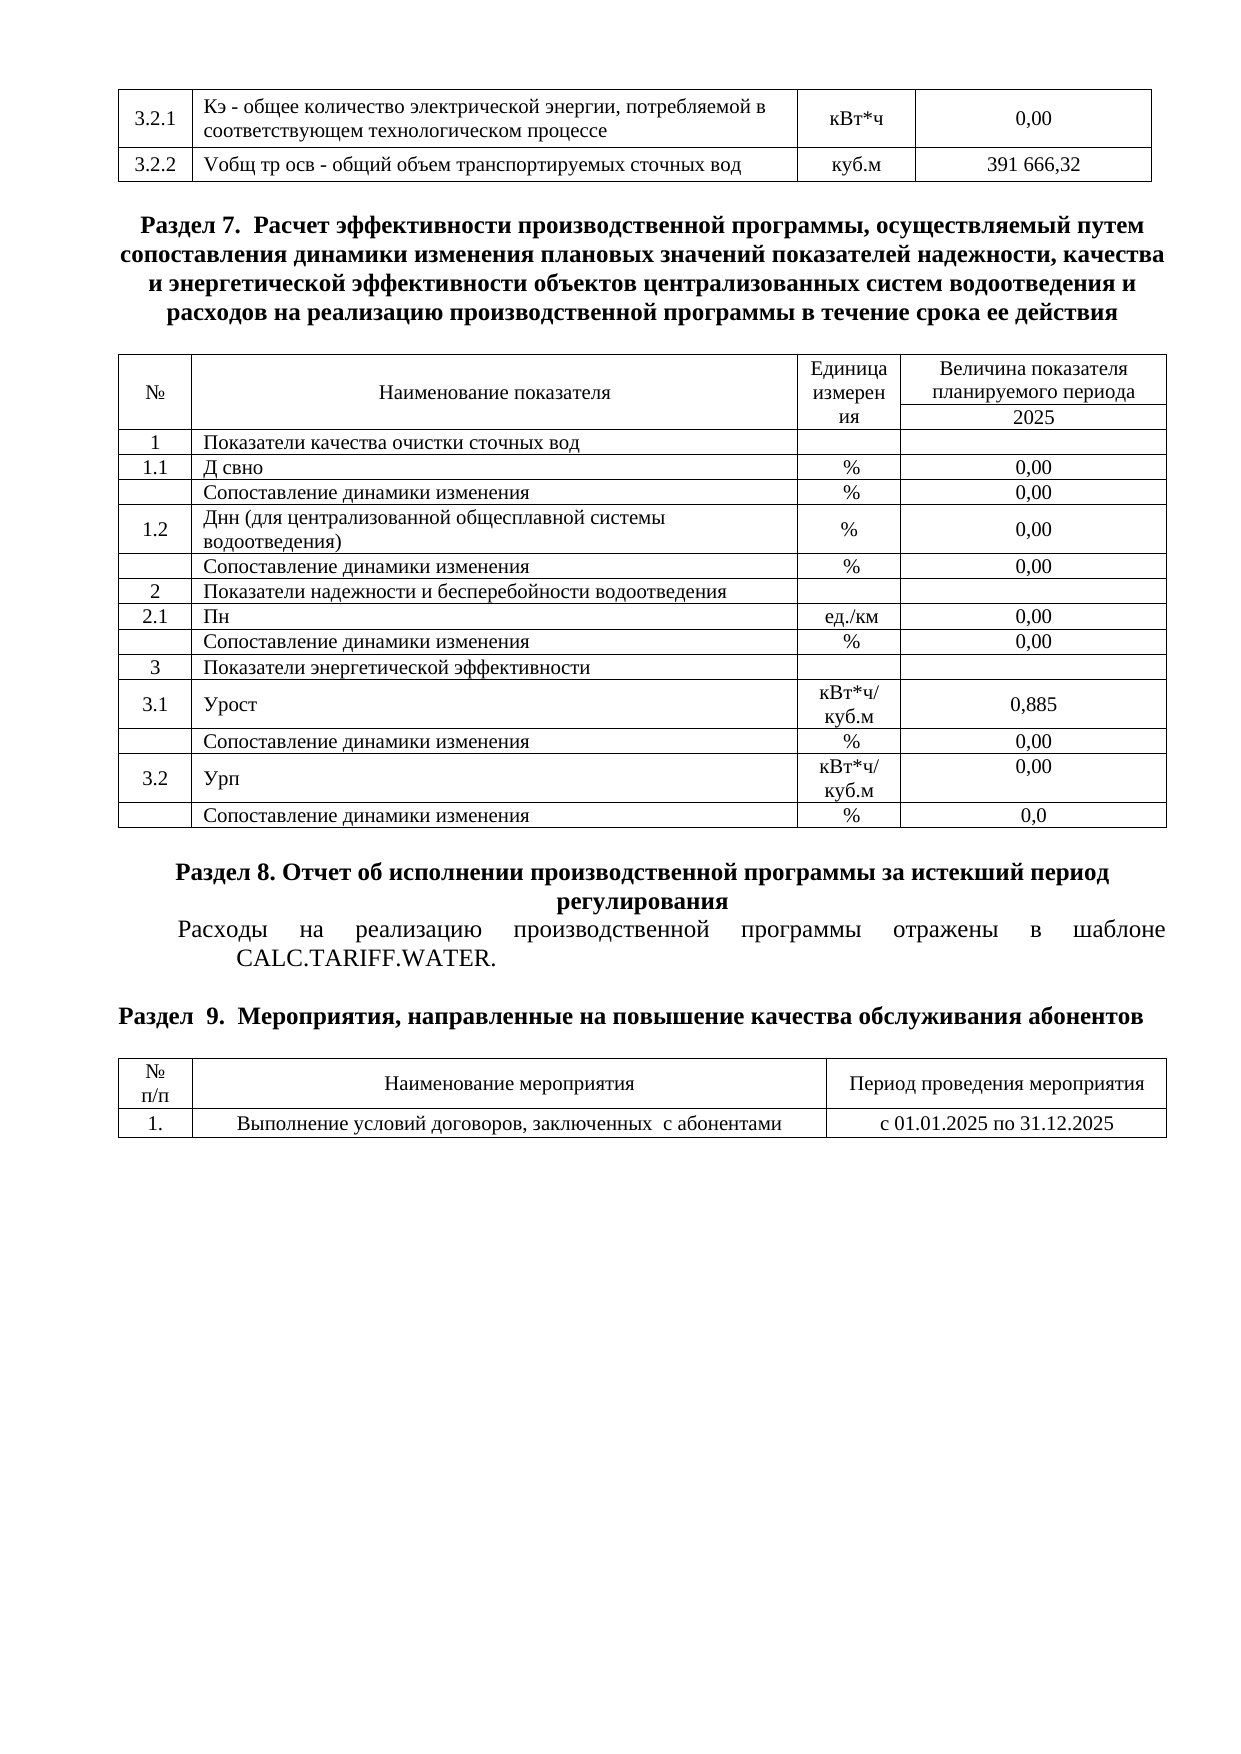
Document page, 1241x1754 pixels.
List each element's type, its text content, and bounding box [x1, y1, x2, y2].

table_cell 0,0 [901, 803, 1166, 827]
table_cell [901, 430, 1166, 454]
table_cell [119, 803, 191, 827]
table_cell 0,00 [901, 630, 1166, 653]
table_cell [119, 480, 191, 504]
table_header № п/п [119, 1059, 192, 1107]
table_cell % [798, 630, 900, 653]
table_cell 0,00 [901, 505, 1166, 553]
table_cell 2.1 [119, 604, 191, 628]
table_header № [119, 355, 191, 429]
table_header Величина показателя планируемого периода [901, 355, 1166, 403]
table_cell Д свно [192, 455, 797, 479]
table_header Наименование мероприятия [193, 1059, 826, 1107]
table_cell 0,00 [901, 754, 1166, 802]
table_header Единица измерения [798, 355, 900, 429]
table_cell Показатели качества очистки сточных вод [192, 430, 797, 454]
table_cell 391 666,32 [916, 148, 1151, 181]
table_cell [119, 554, 191, 578]
table_cell [798, 579, 900, 603]
table_cell 3.2 [119, 754, 191, 802]
table_cell 0,885 [901, 680, 1166, 728]
table_cell 0,00 [916, 90, 1151, 147]
table_cell 3.2.1 [119, 90, 192, 147]
table_cell Сопоставление динамики изменения [192, 480, 797, 504]
table_cell 0,00 [901, 480, 1166, 504]
table_cell Vобщ тр осв - общий объем транспортируемых сточных вод [193, 148, 797, 181]
table_cell Урп [192, 754, 797, 802]
table_cell 0,00 [901, 604, 1166, 628]
text Раздел 9. Мероприятия, направленные на повышение качества обслуживания абонентов [118, 1001, 1167, 1029]
table_cell [901, 579, 1166, 603]
table_cell 3 [119, 655, 191, 679]
text Раздел 7. Расчет эффективности производственной программы, осуществляемый путем сопоставления динамики изменения плановых значений показателей надежности, качества и энергетической эффективности объектов централизованных систем водоотведения и расходов на реализацию производственной программы в течение срока ее действия [118, 211, 1167, 326]
table_cell [119, 630, 191, 653]
table_cell 2 [119, 579, 191, 603]
text Раздел 8. Отчет об исполнении производственной программы за истекший период регулирования [118, 857, 1167, 914]
table_cell 1 [119, 430, 191, 454]
table_cell Показатели надежности и бесперебойности водоотведения [192, 579, 797, 603]
table_cell % [798, 505, 900, 553]
table_cell Сопоставление динамики изменения [192, 803, 797, 827]
text Расходы на реализацию производственной программы отражены в шаблоне CALC.TARIFF.WATER. [177, 914, 1167, 972]
table_cell куб.м [798, 148, 915, 181]
table_cell % [798, 554, 900, 578]
table_header Наименование показателя [192, 355, 797, 429]
table_cell [901, 655, 1166, 679]
table_cell Урост [192, 680, 797, 728]
table_cell % [798, 729, 900, 753]
table_cell ед./км [798, 604, 900, 628]
table_cell Сопоставление динамики изменения [192, 554, 797, 578]
table_cell [798, 655, 900, 679]
table_cell кВт*ч/ куб.м [798, 754, 900, 802]
table_cell Пн [192, 604, 797, 628]
table_cell кВт*ч [798, 90, 915, 147]
table_cell % [798, 455, 900, 479]
table_cell 0,00 [901, 455, 1166, 479]
table_cell Кэ - общее количество электрической энергии, потребляемой в соответствующем технологическом процессе [193, 90, 797, 147]
table_cell 0,00 [901, 554, 1166, 578]
table_cell 2025 [901, 405, 1166, 429]
table_cell Выполнение условий договоров, заключенных с абонентами [193, 1109, 826, 1137]
table_cell Днн (для централизованной общесплавной системы водоотведения) [192, 505, 797, 553]
table_cell 0,00 [901, 729, 1166, 753]
table_cell 3.2.2 [119, 148, 192, 181]
table_cell [119, 729, 191, 753]
table_cell % [798, 480, 900, 504]
table_cell % [798, 803, 900, 827]
table_cell Показатели энергетической эффективности [192, 655, 797, 679]
table_cell [798, 430, 900, 454]
table_header Период проведения мероприятия [827, 1059, 1166, 1107]
table_cell 3.1 [119, 680, 191, 728]
table_cell Сопоставление динамики изменения [192, 729, 797, 753]
table_cell 1. [119, 1109, 192, 1137]
table_cell с 01.01.2025 по 31.12.2025 [827, 1109, 1166, 1137]
table_cell 1.1 [119, 455, 191, 479]
table_cell кВт*ч/ куб.м [798, 680, 900, 728]
table_cell 1.2 [119, 505, 191, 553]
table_cell Сопоставление динамики изменения [192, 630, 797, 653]
